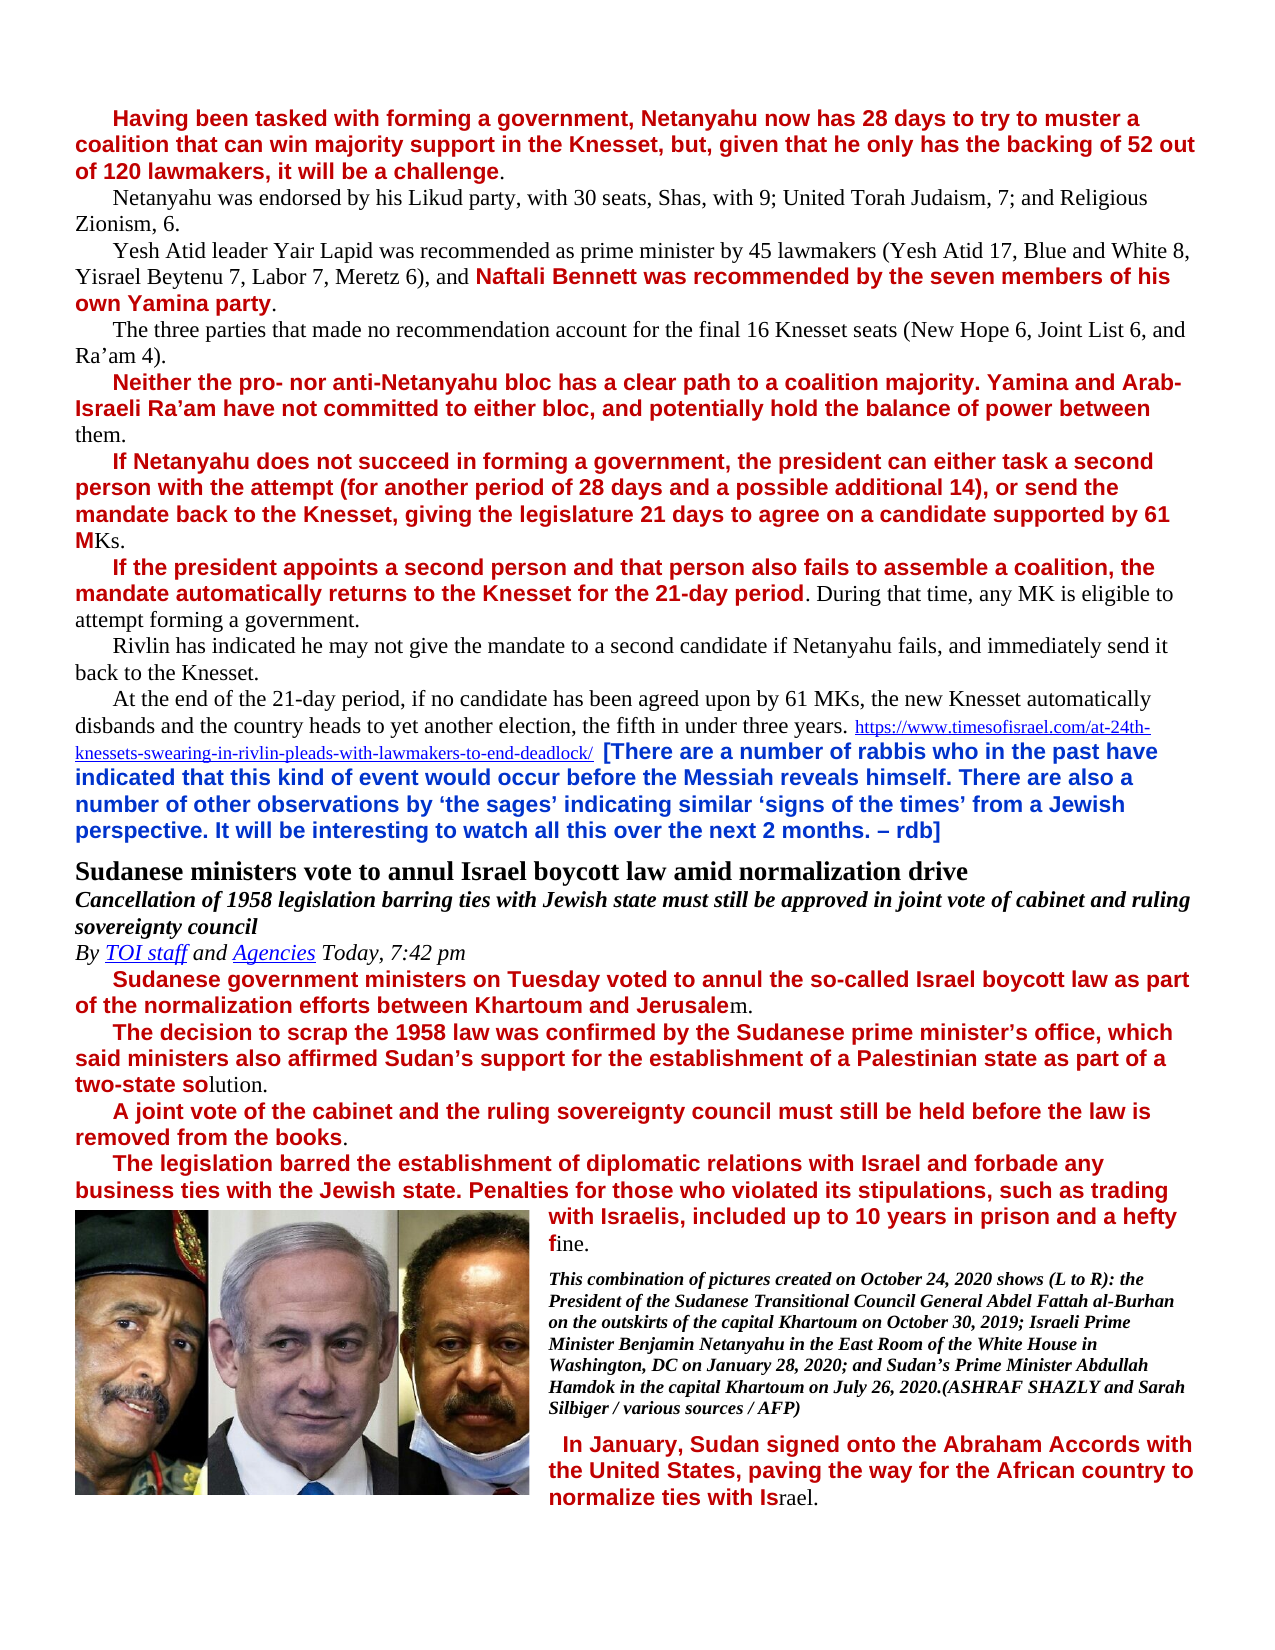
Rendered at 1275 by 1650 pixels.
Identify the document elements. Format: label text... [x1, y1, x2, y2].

text The decision to scrap the 1958 law was confirmed by the Sudanese prime minister’s office, which said ministers also affirmed Sudan’s support for the establishment of a Palestinian state as part of a two-state solution. [75, 1018, 1200, 1098]
text Having been tasked with forming a government, Netanyahu now has 28 days to try to muster a coalition that can win majority support in the Knesset, but, given that he only has the backing of 52 out of 120 lawmakers, it will be a challenge. [75, 105, 1200, 184]
text A joint vote of the cabinet and the ruling sovereignty council must still be held before the law is removed from the books. [75, 1098, 1200, 1150]
text Sudanese government ministers on Tuesday voted to annul the so-called Israel boycott law as part of the normalization efforts between Khartoum and Jerusalem. [75, 966, 1200, 1018]
text The three parties that made no recommendation account for the final 16 Knesset seats (New Hope 6, Joint List 6, and Ra’am 4). [75, 316, 1200, 369]
text Rivlin has indicated he may not give the mandate to a second candidate if Netanyahu fails, and immediately send it back to the Knesset. [75, 633, 1200, 685]
text In January, Sudan signed onto the Abraham Accords with the United States, paving the way for the African country to normalize ties with Israel. [75, 1431, 1200, 1510]
text This combination of pictures created on October 24, 2020 shows (L to R): the President of the Sudanese Transitional Council General Abdel Fattah al-Burhan on the outskirts of the capital Khartoum on October 30, 2019; Israeli Prime Minister Benjamin Netanyahu in the East Room of the White House in Washington, DC on January 28, 2020; and Sudan’s Prime Minister Abdullah Hamdok in the capital Khartoum on July 26, 2020.(ASHRAF SHAZLY and Sarah Silbiger / various sources / AFP) [530, 1268, 1200, 1419]
text Neither the pro- nor anti-Netanyahu bloc has a clear path to a coalition majority. Yamina and Arab-Israeli Ra’am have not committed to either bloc, and potentially hold the balance of power between them. [75, 369, 1200, 448]
text Cancellation of 1958 legislation barring ties with Jewish state must still be approved in joint vote of cabinet and ruling sovereignty council [75, 887, 1200, 939]
picture [75, 1210, 530, 1495]
text Netanyahu was endorsed by his Likud party, with 30 seats, Shas, with 9; United Torah Judaism, 7; and Religious Zionism, 6. [75, 184, 1200, 237]
text Yesh Atid leader Yair Lapid was recommended as prime minister by 45 lawmakers (Yesh Atid 17, Blue and White 8, Yisrael Beytenu 7, Labor 7, Meretz 6), and Naftali Bennett was recommended by the seven members of his own Yamina party. [75, 237, 1200, 316]
text Sudanese ministers vote to annul Israel boycott law amid normalization drive [75, 855, 1200, 887]
text At the end of the 21-day period, if no candidate has been agreed upon by 61 MKs, the new Knesset automatically disbands and the country heads to yet another election, the fifth in under three years. https://www.timesofisrael.com/at-24th-knessets-swearing-in-rivlin-pleads-with-lawmakers-to-end-deadlock/ [There are a number of rabbis who in the past have indicated that this kind of event would occur before the Messiah reveals himself. There are also a number of other observations by ‘the sages’ indicating similar ‘signs of the times’ from a Jewish perspective. It will be interesting to watch all this over the next 2 months. – rdb] [75, 685, 1200, 843]
text If the president appoints a second person and that person also fails to assemble a coalition, the mandate automatically returns to the Knesset for the 21-day period. During that time, any MK is eligible to attempt forming a government. [75, 553, 1200, 633]
text By TOI staff and Agencies Today, 7:42 pm [75, 939, 1200, 966]
text The legislation barred the establishment of diplomatic relations with Israel and forbade any business ties with the Jewish state. Penalties for those who violated its stipulations, such as trading with Israelis, included up to 10 years in prison and a hefty fine. [75, 1150, 1200, 1256]
text If Netanyahu does not succeed in forming a government, the president can either task a second person with the attempt (for another period of 28 days and a possible additional 14), or send the mandate back to the Knesset, giving the legislature 21 days to agree on a candidate supported by 61 MKs. [75, 448, 1200, 553]
